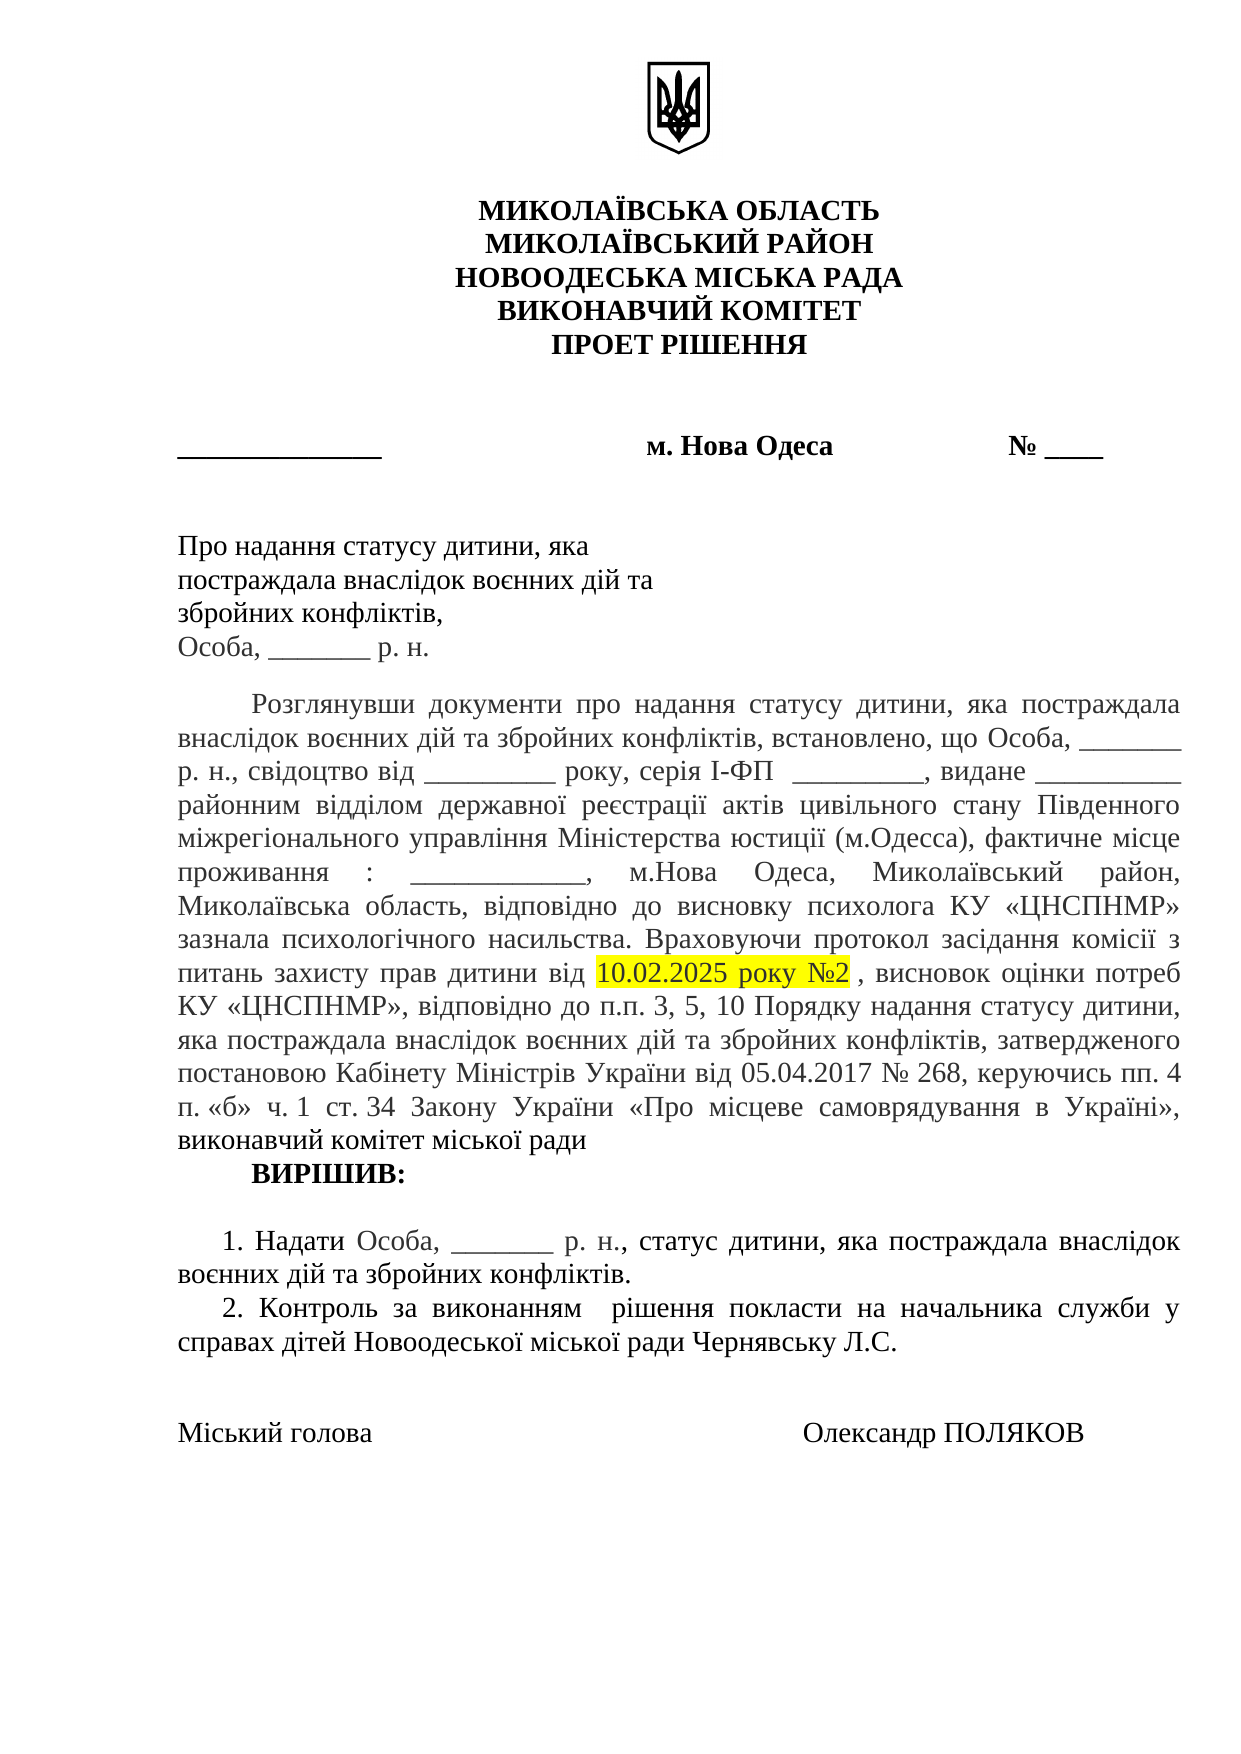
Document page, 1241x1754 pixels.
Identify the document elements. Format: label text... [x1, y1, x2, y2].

text 1. Надати Особа, _______ р. н., статус дитини, яка постраждала внаслідок воєнних дій та збройних конфліктів. [177, 1223, 1181, 1290]
text Про надання статусу дитини, яка [177, 528, 1186, 562]
text збройних конфліктів, [177, 595, 1186, 629]
text Міський голова Олександр ПОЛЯКОВ [177, 1415, 1181, 1448]
text постраждала внаслідок воєнних дій та [177, 562, 1186, 595]
text ВИКОНАВЧИЙ КОМІТЕТ [177, 293, 1181, 327]
picture [635, 57, 723, 160]
text Особа, _______ р. н. [177, 629, 1186, 662]
text МИКОЛАЇВСЬКИЙ РАЙОН [177, 226, 1181, 260]
text МИКОЛАЇВСЬКА ОБЛАСТЬ [177, 193, 1181, 226]
text ______________ м. Нова Одеса № ____ [177, 428, 1181, 461]
text НОВООДЕСЬКА МІСЬКА РАДА [177, 260, 1181, 293]
text Розглянувши документи про надання статусу дитини, яка постраждала внаслідок воєнних дій та збройних конфліктів, встановлено, що Особа, _______ р. н., свідоцтво від _________ року, серія І-ФП _________, видане __________ районним відділом державної реєстрації актів цивільного стану Південного міжрегіонального управління Міністерства юстиції (м.Одесса), фактичне місце проживання : ____________, м.Нова Одеса, Миколаївський район, Миколаївська область, відповідно до висновку психолога КУ «ЦНСПНМР» зазнала психологічного насильства. Враховуючи протокол засідання комісії з питань захисту прав дитини від 10.02.2025 року №2 , висновок оцінки потреб КУ «ЦНСПНМР», відповідно до п.п. 3, 5, 10 Порядку надання статусу дитини, яка постраждала внаслідок воєнних дій та збройних конфліктів, затвердженого постановою Кабінету Міністрів України від 05.04.2017 № 268, керуючись пп. 4 п. «б» ч. 1 ст. 34 Закону України «Про місцеве самоврядування в Україні», виконавчий комітет міської ради [177, 686, 1181, 1156]
text 2. Контроль за виконанням рішення покласти на начальника служби у справах дітей Новоодеської міської ради Чернявську Л.С. [177, 1290, 1181, 1357]
text ПРОЕТ РІШЕННЯ [177, 327, 1181, 361]
text ВИРІШИВ: [177, 1156, 1181, 1189]
